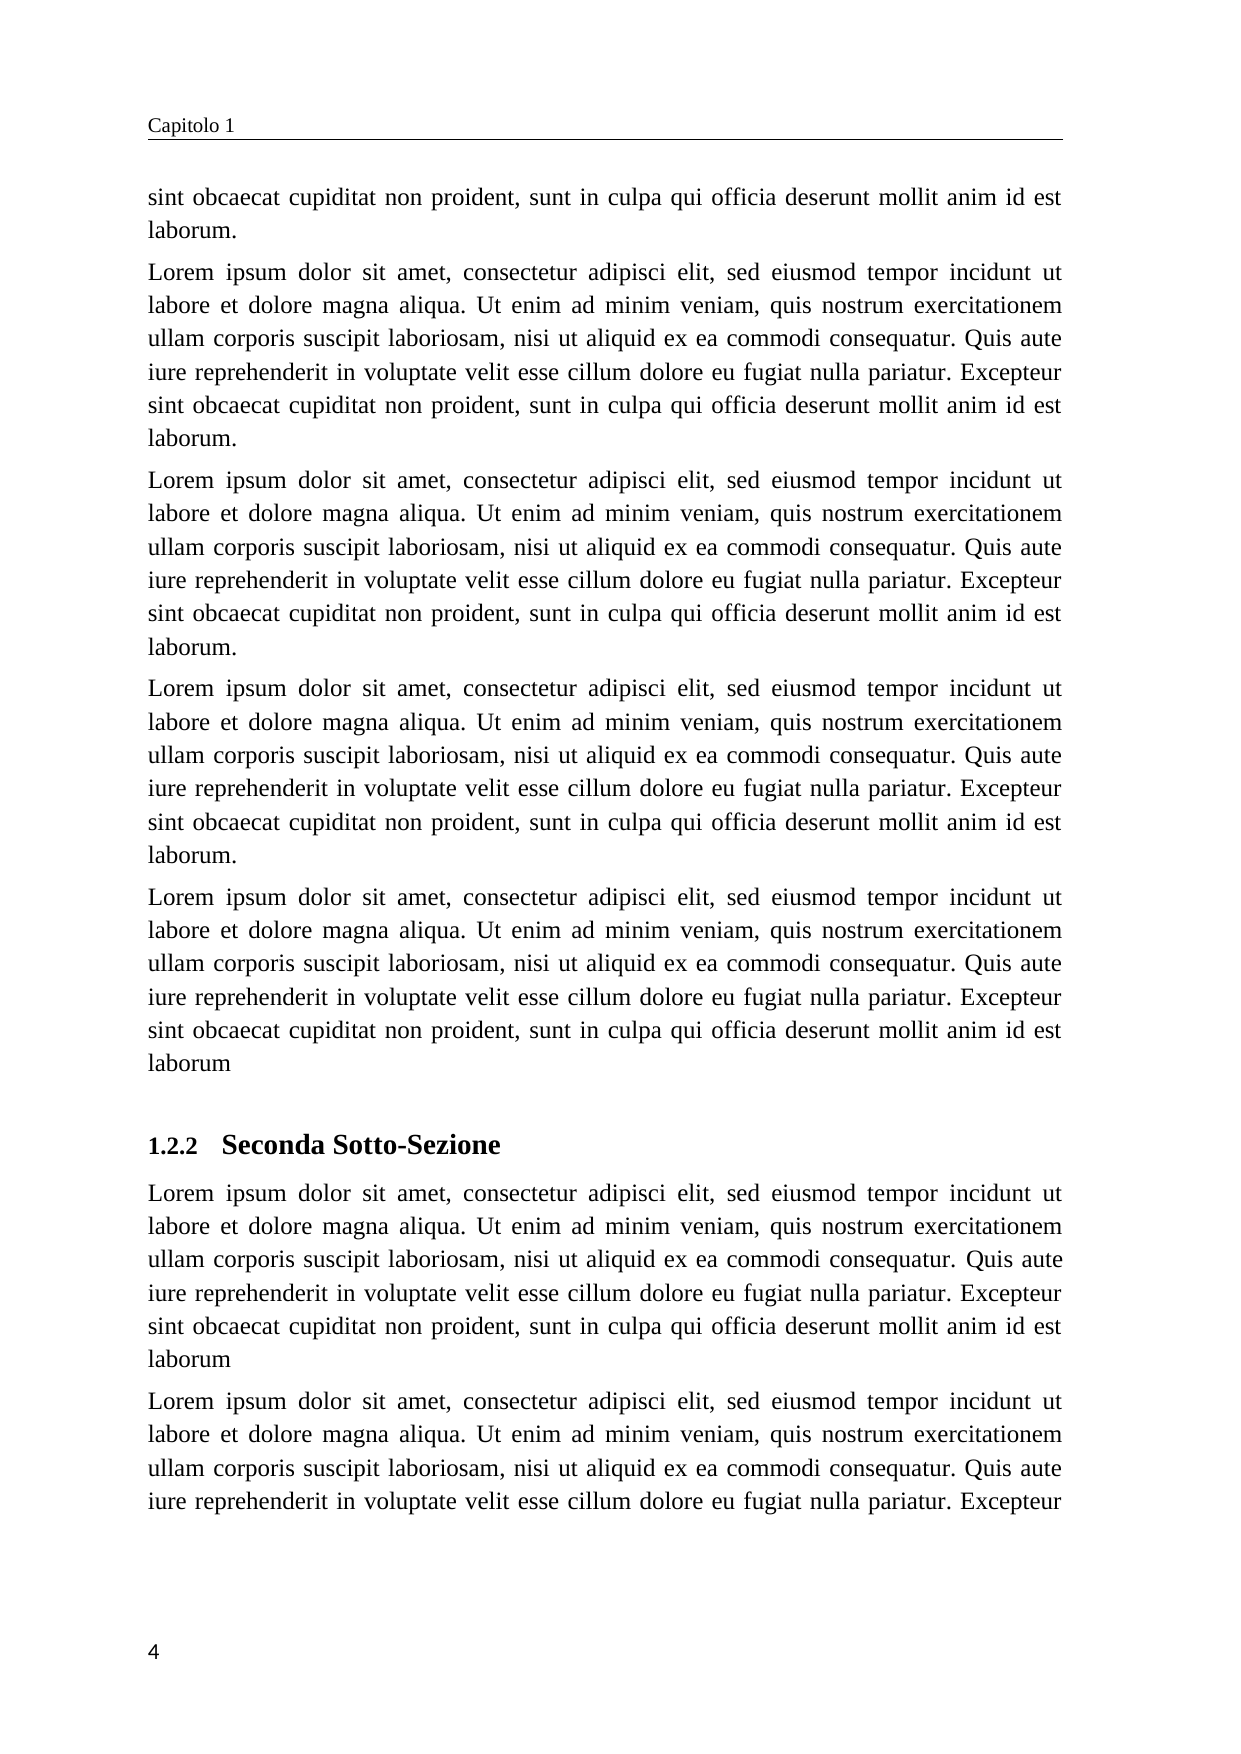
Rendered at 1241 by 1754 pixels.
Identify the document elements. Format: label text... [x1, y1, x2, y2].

subtitle Seconda Sotto-Sezione [148, 1127, 1063, 1161]
